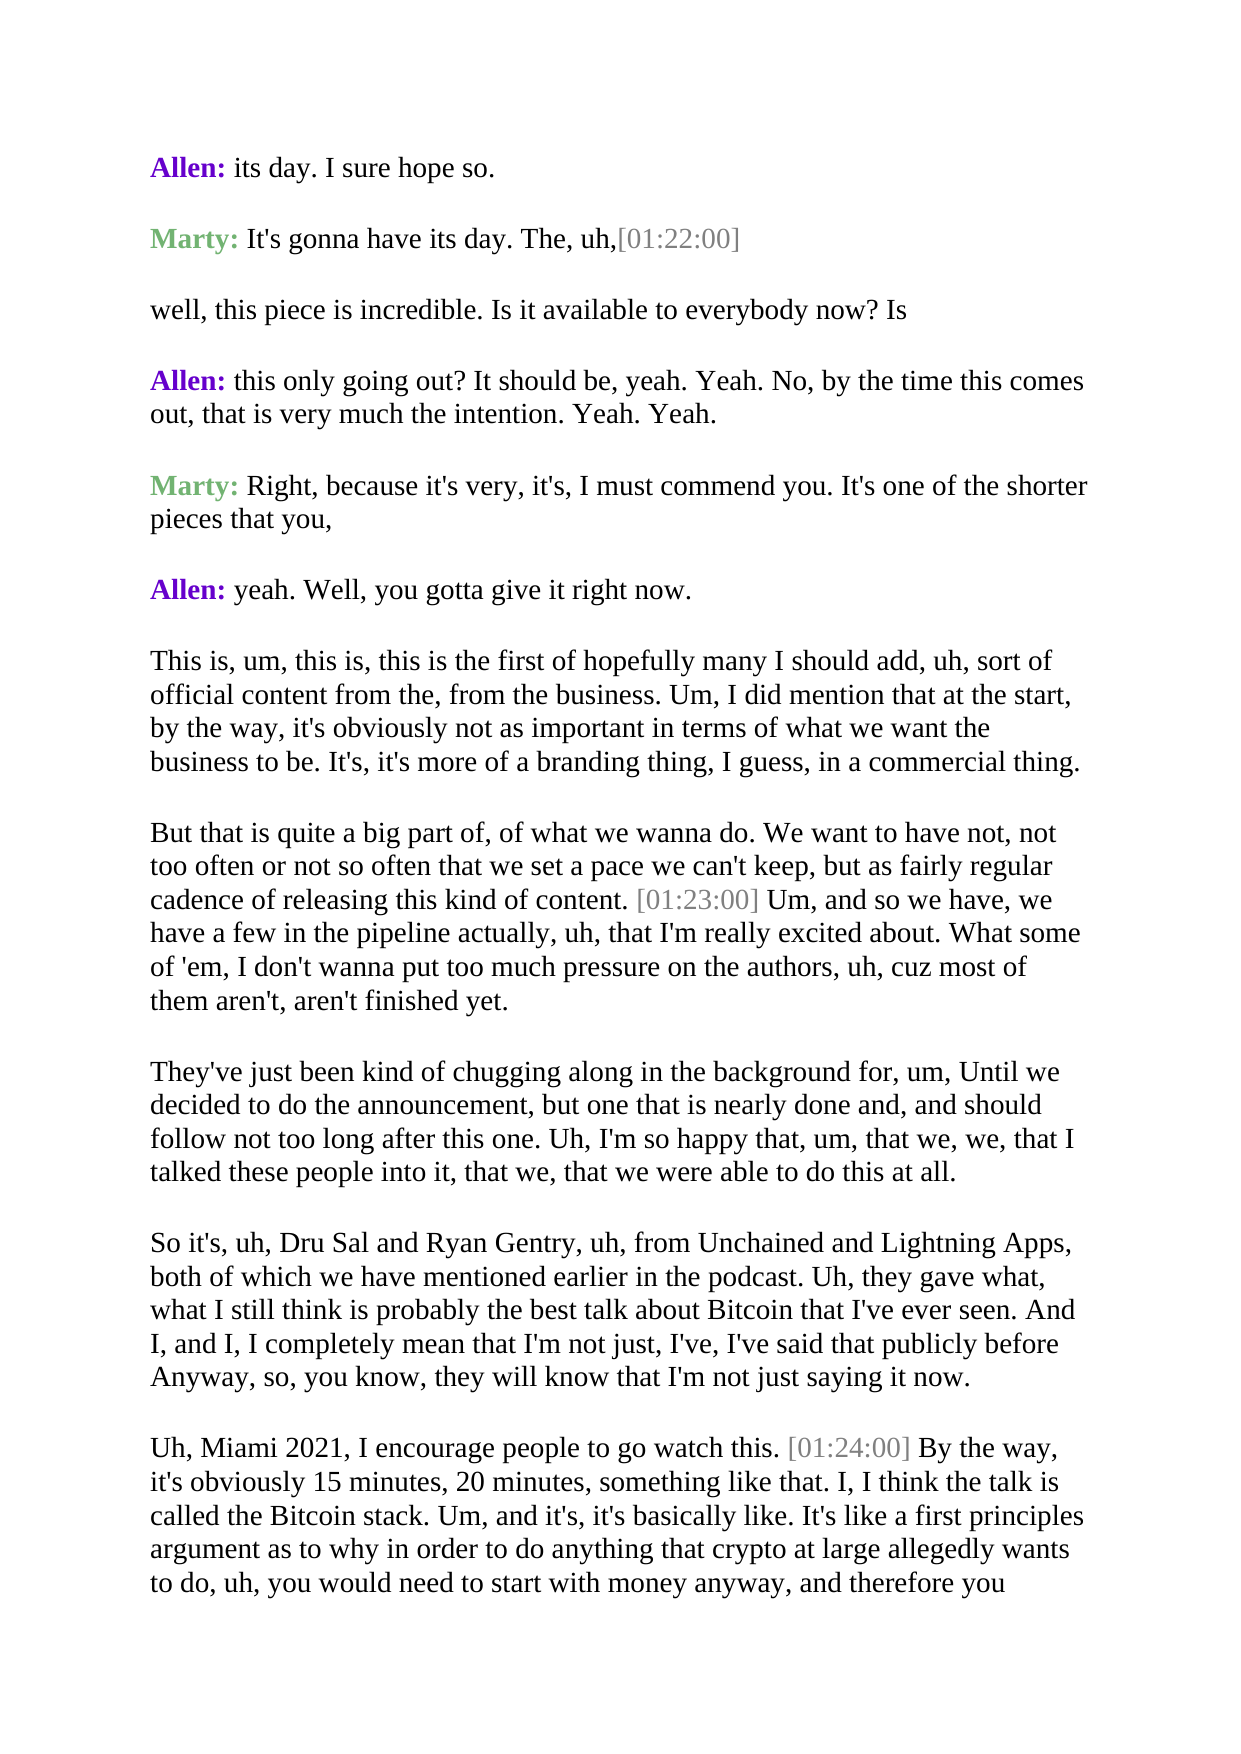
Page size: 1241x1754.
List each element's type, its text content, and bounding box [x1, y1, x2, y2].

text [150, 1431, 1090, 1598]
text So it's, uh, Dru Sal and Ryan Gentry, uh, from Unchained and Lightning Apps, both of which we have mentioned earlier in the podcast. Uh, they gave what, what I still think is probably the best talk about Bitcoin that I've ever seen. And I, and I, I completely mean that I'm not just, I've, I've said that publicly before Anyway, so, you know, they will know that I'm not just saying it now. [150, 1225, 1090, 1393]
text Marty: It's gonna have its day. The, uh,[01:22:00] [150, 221, 1090, 254]
text Allen: yeah. Well, you gotta give it right now. [150, 572, 1090, 606]
text Allen: its day. I sure hope so. [150, 150, 1090, 183]
text well, this piece is incredible. Is it available to everybody now? Is [150, 292, 1090, 326]
text Allen: this only going out? It should be, yeah. Yeah. No, by the time this comes out, that is very much the intention. Yeah. Yeah. [150, 363, 1090, 430]
text This is, um, this is, this is the first of hopefully many I should add, uh, sort of official content from the, from the business. Um, I did mention that at the start, by the way, it's obviously not as important in terms of what we want the business to be. It's, it's more of a branding thing, I guess, in a commercial thing. [150, 643, 1090, 777]
text But that is quite a big part of, of what we wanna do. We want to have not, not too often or not so often that we set a pace we can't keep, but as fairly regular cadence of releasing this kind of content. [01:23:00] Um, and so we have, we have a few in the pipeline actually, uh, that I'm really excited about. What some of 'em, I don't wanna put too much pressure on the authors, uh, cuz most of them aren't, aren't finished yet. [150, 815, 1090, 1016]
text They've just been kind of chugging along in the background for, um, Until we decided to do the announcement, but one that is nearly done and, and should follow not too long after this one. Uh, I'm so happy that, um, that we, we, that I talked these people into it, that we, that we were able to do this at all. [150, 1054, 1090, 1188]
text Marty: Right, because it's very, it's, I must commend you. It's one of the shorter pieces that you, [150, 468, 1090, 535]
